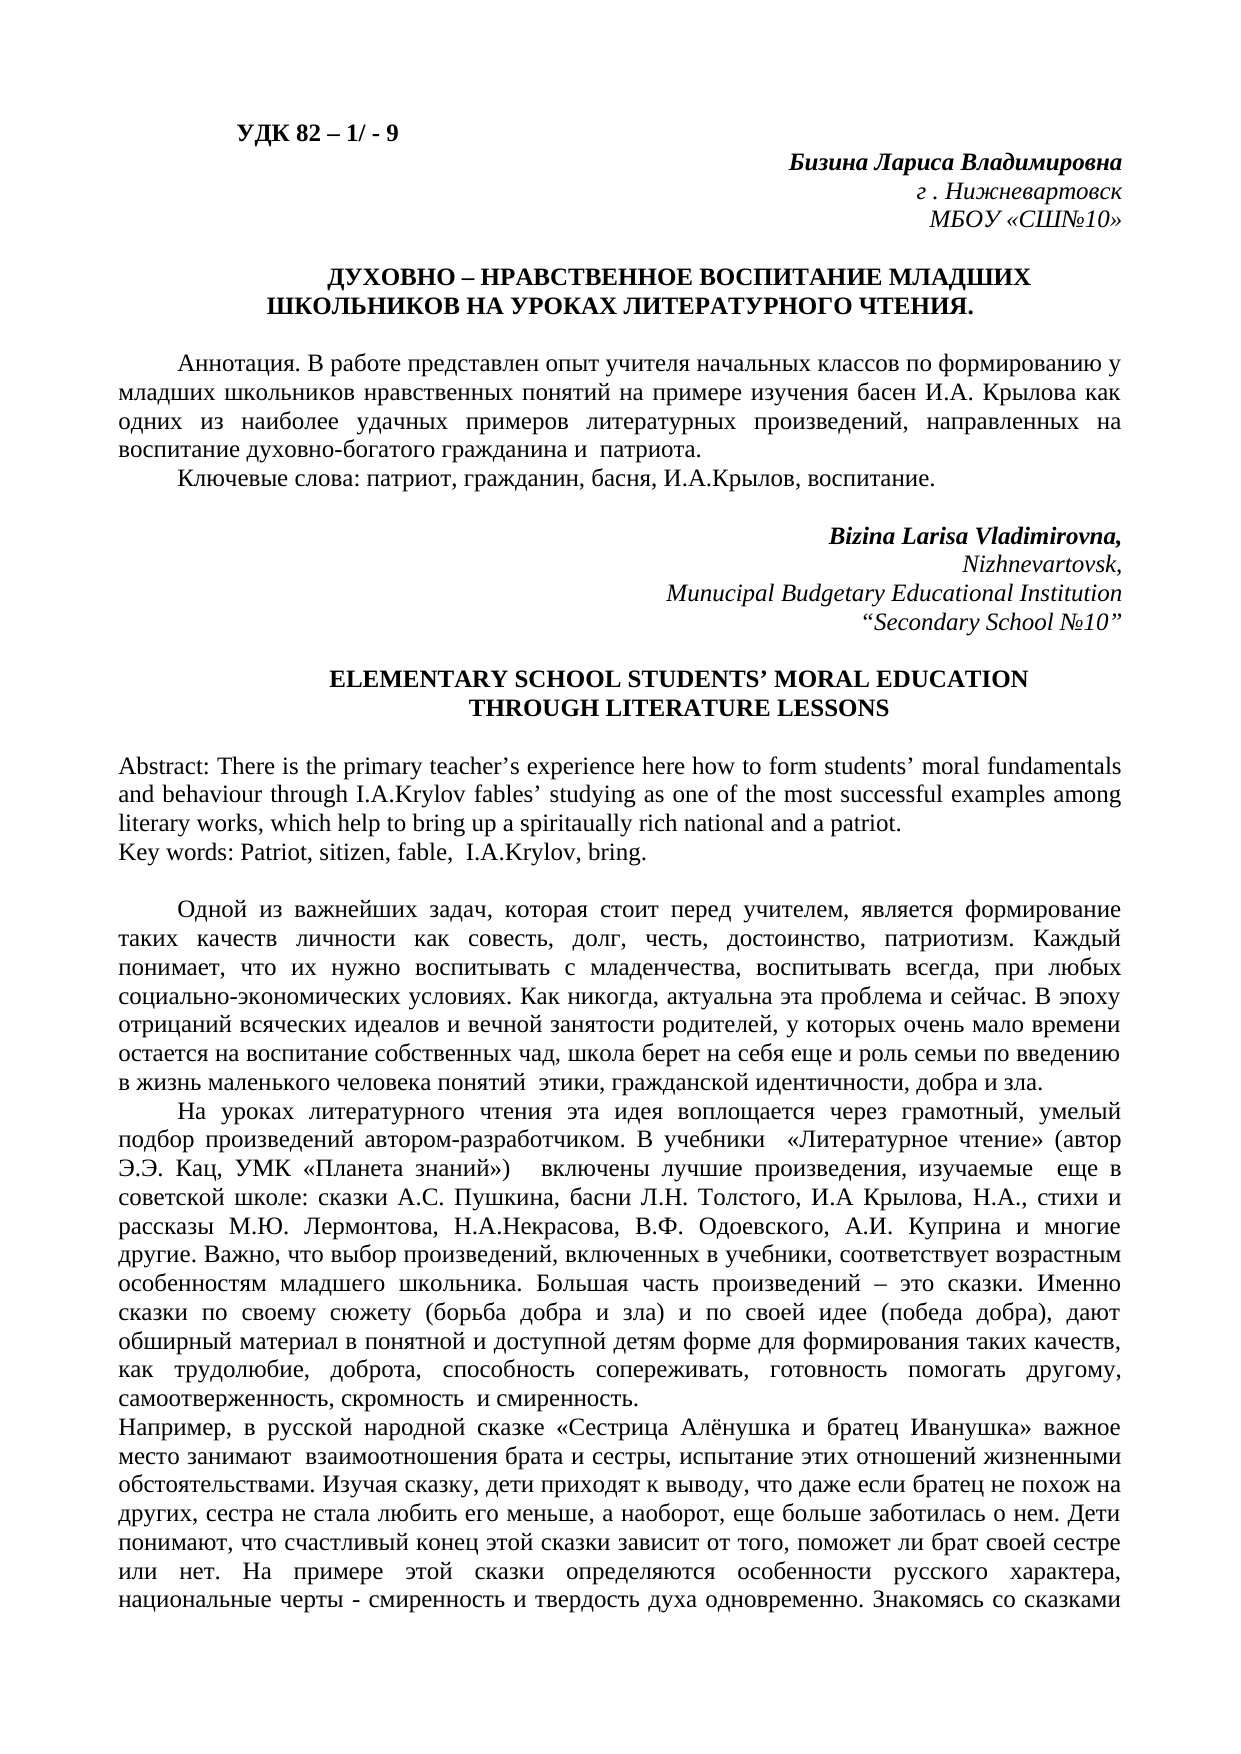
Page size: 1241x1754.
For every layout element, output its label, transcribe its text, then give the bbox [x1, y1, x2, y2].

text Аннотация. В работе представлен опыт учителя начальных классов по формированию у младших школьников нравственных понятий на примере изучения басен И.А. Крылова как одних из наиболее удачных примеров литературных произведений, направленных на воспитание духовно-богатого гражданина и патриота. [118, 348, 1122, 463]
text На уроках литературного чтения эта идея воплощается через грамотный, умелый подбор произведений автором-разработчиком. В учебники «Литературное чтение» (автор Э.Э. Кац, УМК «Планета знаний») включены лучшие произведения, изучаемые еще в советской школе: сказки А.С. Пушкина, басни Л.Н. Толстого, И.А Крылова, Н.А., стихи и рассказы М.Ю. Лермонтова, Н.А.Некрасова, В.Ф. Одоевского, А.И. Куприна и многие другие. Важно, что выбор произведений, включенных в учебники, соответствует возрастным особенностям младшего школьника. Большая часть произведений – это сказки. Именно сказки по своему сюжету (борьба добра и зла) и по своей идее (победа добра), дают обширный материал в понятной и доступной детям форме для формирования таких качеств, как трудолюбие, доброта, способность сопереживать, готовность помогать другому, самоотверженность, скромность и смиренность. [118, 1096, 1122, 1412]
text Ключевые слова: патриот, гражданин, басня, И.А.Крылов, воспитание. [118, 463, 1122, 492]
text Nizhnevartovsk, [118, 549, 1122, 578]
text ELEMENTARY SCHOOL STUDENTS’ MORAL EDUCATION [118, 664, 1122, 693]
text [118, 1412, 1122, 1613]
text Abstract: There is the primary teacher’s experience here how to form students’ moral fundamentals and behaviour through I.A.Krylov fables’ studying as one of the most successful examples among literary works, which help to bring up a spiritaually rich national and a patriot. [118, 751, 1122, 837]
text Одной из важнейших задач, которая стоит перед учителем, является формирование таких качеств личности как совесть, долг, честь, достоинство, патриотизм. Каждый понимает, что их нужно воспитывать с младенчества, воспитывать всегда, при любых социально-экономических условиях. Как никогда, актуальна эта проблема и сейчас. В эпоху отрицаний всяческих идеалов и вечной занятости родителей, у которых очень мало времени остается на воспитание собственных чад, школа берет на себя еще и роль семьи по введению в жизнь маленького человека понятий этики, гражданской идентичности, добра и зла. [118, 894, 1122, 1096]
text THROUGH LITERATURE LESSONS [118, 693, 1122, 722]
text Bizina Larisa Vladimirovna, [118, 521, 1122, 549]
text Munucipal Budgetary Educational Institution [118, 578, 1122, 607]
text Key words: Patriot, sitizen, fable, I.A.Krylov, bring. [118, 837, 1122, 866]
text Бизина Лариса Владимировна [118, 147, 1122, 176]
text УДК 82 – 1/ - 9 [118, 118, 1122, 147]
text “Secondary School №10” [118, 607, 1122, 636]
text г . Нижневартовск [118, 176, 1122, 204]
text МБОУ «СШ№10» [118, 204, 1122, 233]
text ДУХОВНО – НРАВСТВЕННОЕ ВОСПИТАНИЕ МЛАДШИХ ШКОЛЬНИКОВ НА УРОКАХ ЛИТЕРАТУРНОГО ЧТЕНИЯ. [118, 262, 1122, 319]
